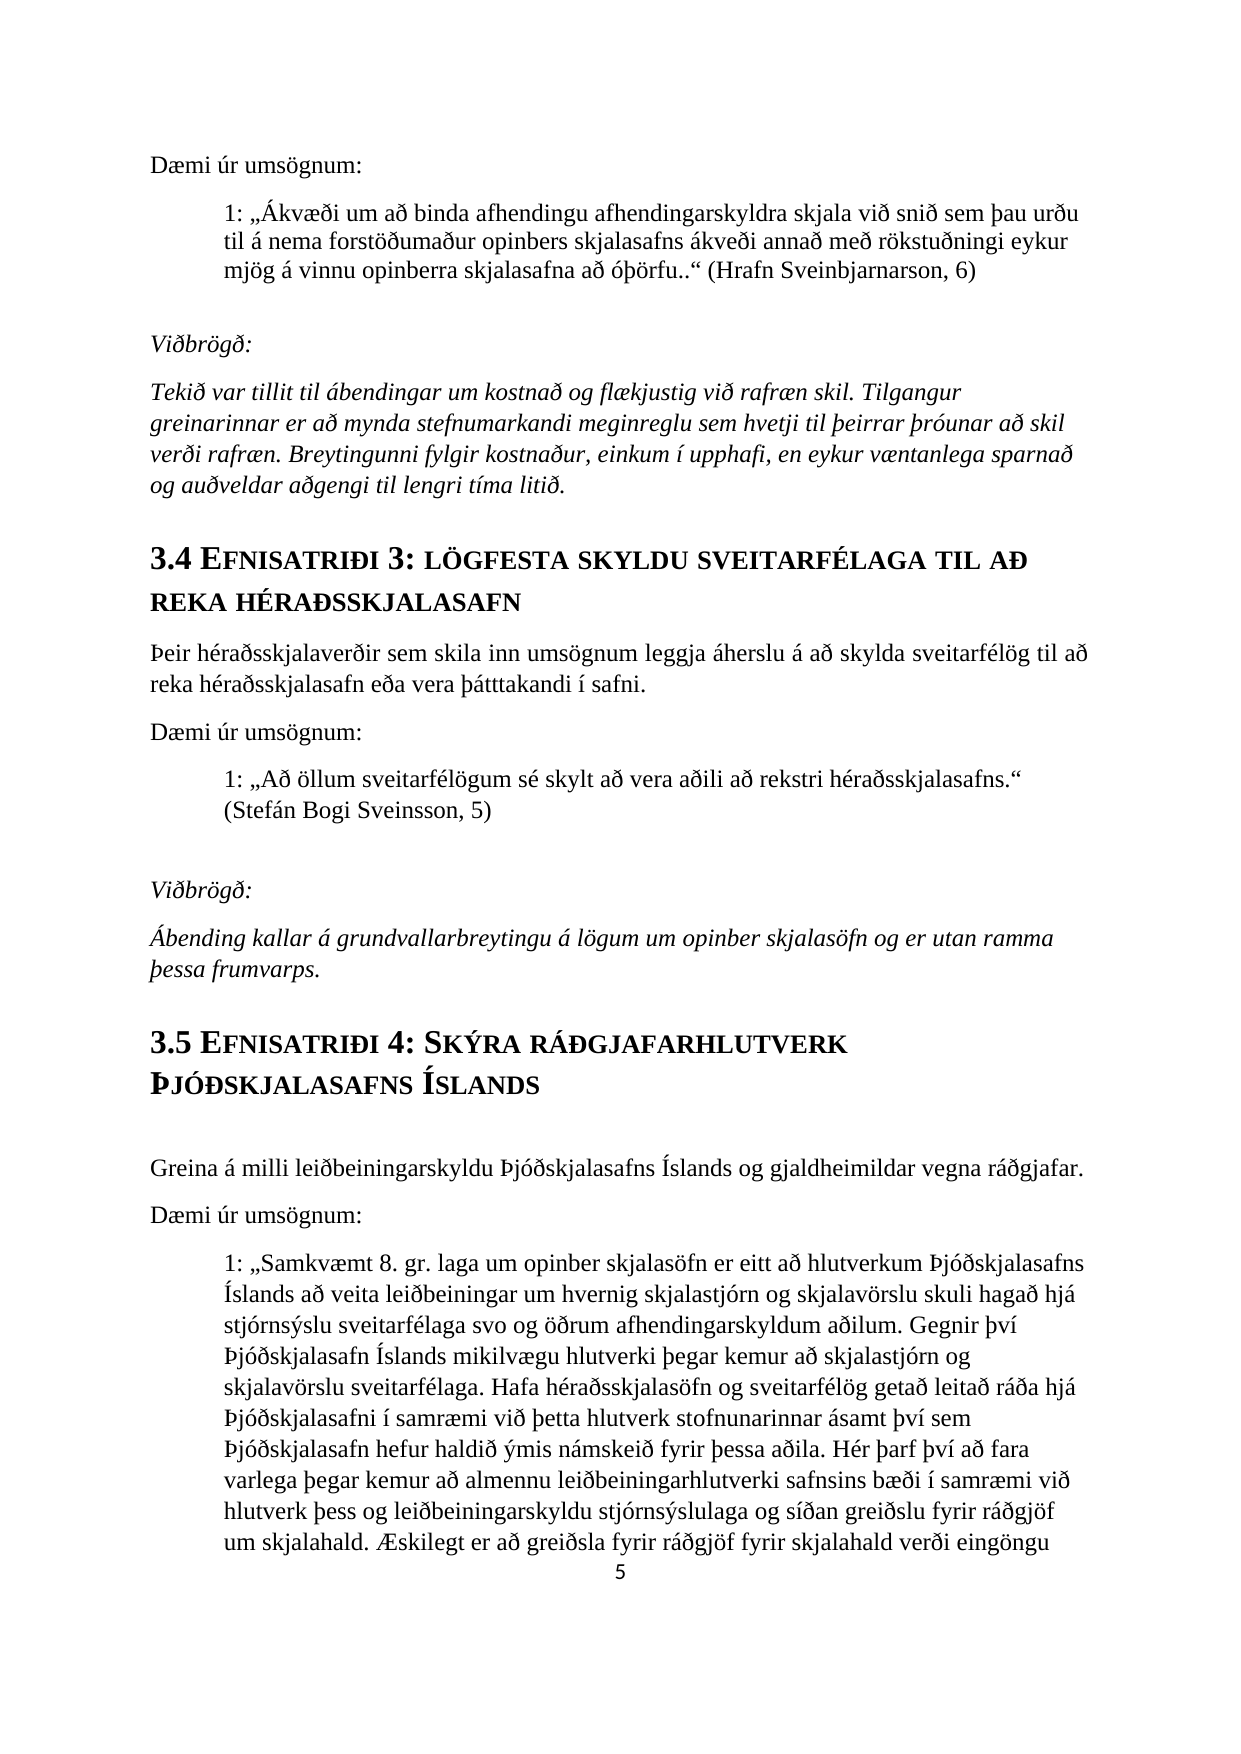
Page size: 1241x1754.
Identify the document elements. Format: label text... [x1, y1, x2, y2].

text Viðbrögð: [150, 329, 1090, 358]
text Tekið var tillit til ábendingar um kostnað og flækjustig við rafræn skil. Tilgangur greinarinnar er að mynda stefnumarkandi meginreglu sem hvetji til þeirrar þróunar að skil verði rafræn. Breytingunni fylgir kostnaður, einkum í upphafi, en eykur væntanlega sparnað og auðveldar aðgengi til lengri tíma litið. [150, 377, 1090, 499]
text Greina á milli leiðbeiningarskyldu Þjóðskjalasafns Íslands og gjaldheimildar vegna ráðgjafar. [150, 1153, 1090, 1181]
text Viðbrögð: [150, 875, 1090, 904]
subtitle 3.5 Efnisatriði 4: Skýra ráðgjafarhlutverk Þjóðskjalasafns Íslands [150, 1022, 1090, 1102]
text Dæmi úr umsögnum: [150, 1200, 1090, 1229]
text Ábending kallar á grundvallarbreytingu á lögum um opinber skjalasöfn og er utan ramma þessa frumvarps. [150, 923, 1090, 982]
text Dæmi úr umsögnum: [150, 150, 1090, 179]
subtitle 3.4 Efnisatriði 3: lögfesta skyldu sveitarfélaga til að reka héraðsskjalasafn [150, 538, 1090, 618]
text 1: „Ákvæði um að binda afhendingu afhendingarskyldra skjala við snið sem þau urðu til á nema forstöðumaður opinbers skjalasafns ákveði annað með rökstuðningi eykur mjög á vinnu opinberra skjalasafna að óþörfu..“ (Hrafn Sveinbjarnarson, 6) [224, 198, 1090, 284]
text Þeir héraðsskjalaverðir sem skila inn umsögnum leggja áherslu á að skylda sveitarfélög til að reka héraðsskjalasafn eða vera þátttakandi í safni. [150, 638, 1090, 698]
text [224, 1248, 1090, 1556]
text 1: „Að öllum sveitarfélögum sé skylt að vera aðili að rekstri héraðsskjalasafns.“ (Stefán Bogi Sveinsson, 5) [224, 764, 1090, 824]
text Dæmi úr umsögnum: [150, 717, 1090, 745]
